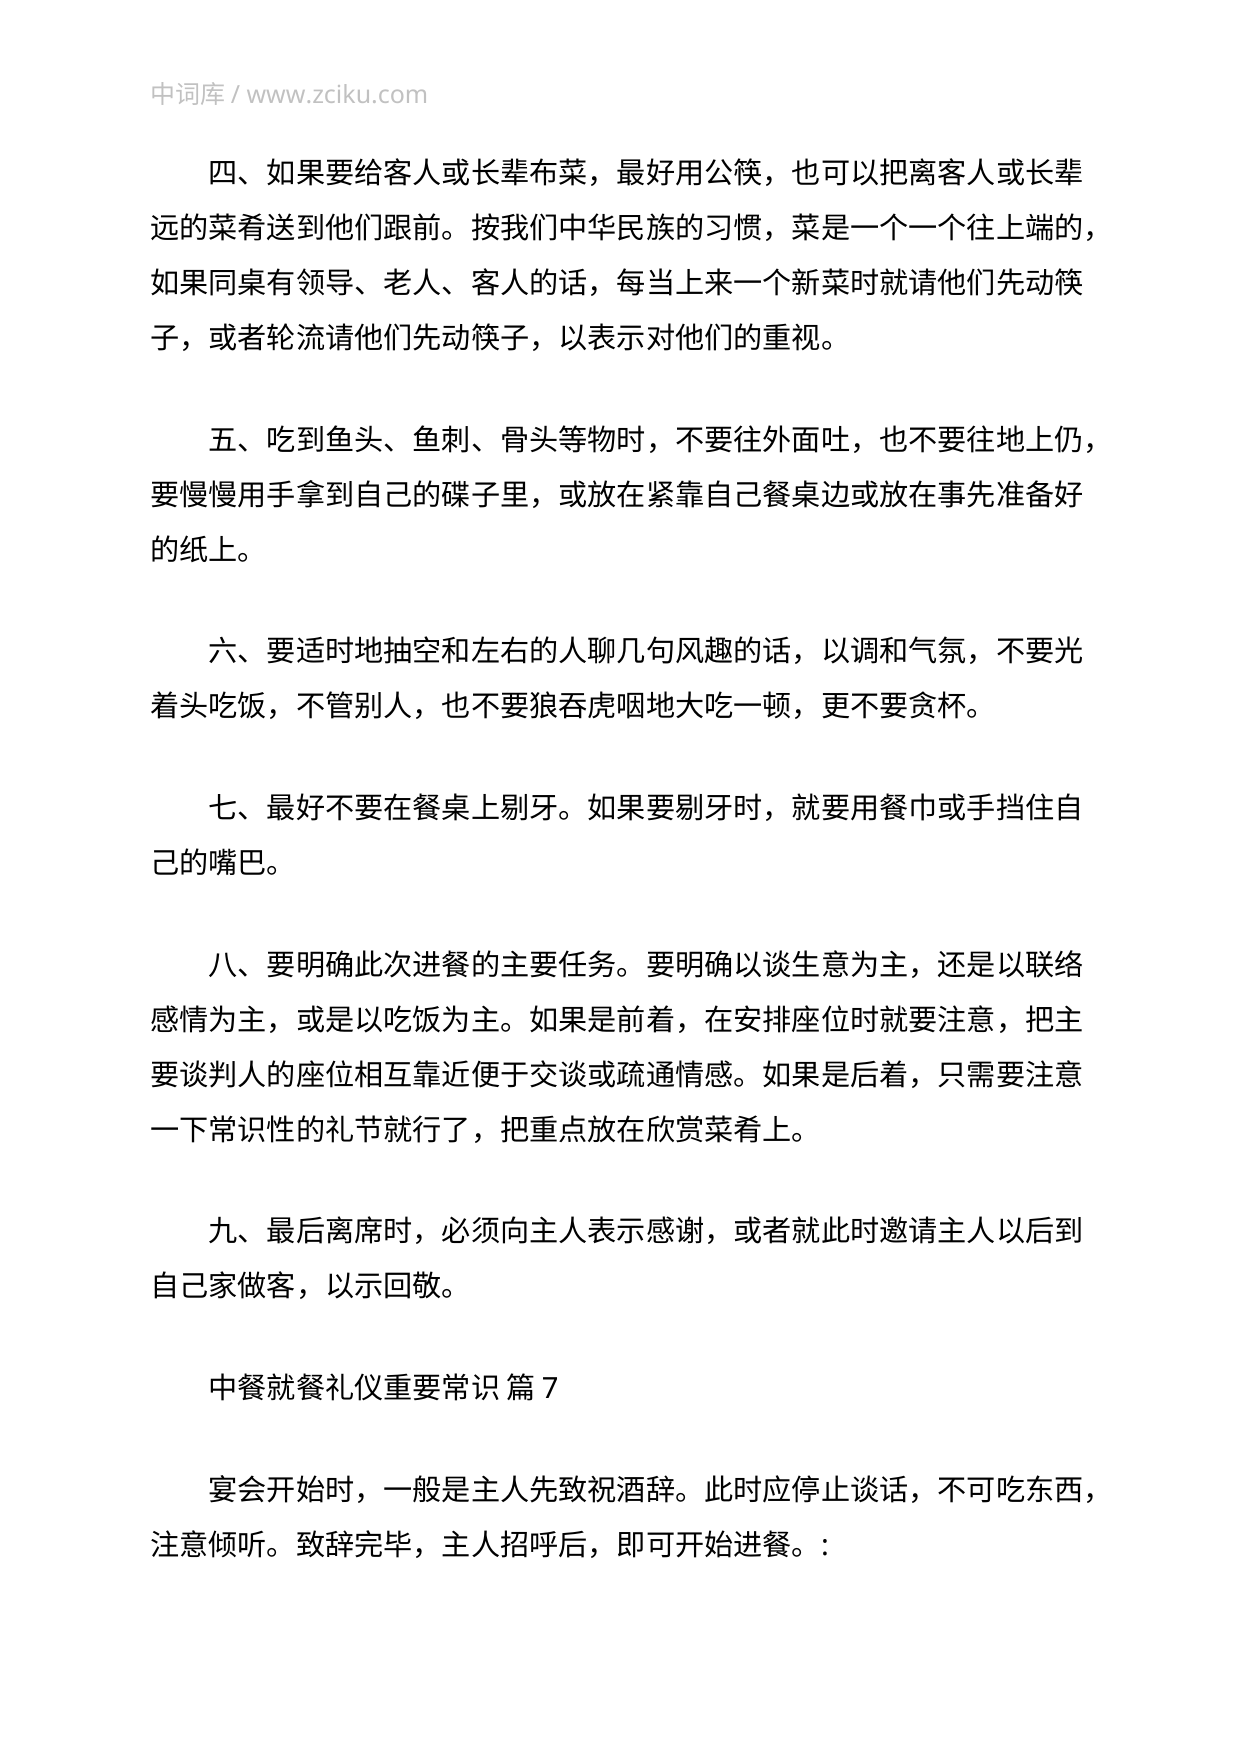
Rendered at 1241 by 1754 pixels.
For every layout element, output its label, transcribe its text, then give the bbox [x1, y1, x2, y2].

text 四、如果要给客人或长辈布菜，最好用公筷，也可以把离客人或长辈远的菜肴送到他们跟前。按我们中华民族的习惯，菜是一个一个往上端的，如果同桌有领导、老人、客人的话，每当上来一个新菜时就请他们先动筷子，或者轮流请他们先动筷子，以表示对他们的重视。 [150, 150, 1090, 357]
text 五、吃到鱼头、鱼刺、骨头等物时，不要往外面吐，也不要往地上仍，要慢慢用手拿到自己的碟子里，或放在紧靠自己餐桌边或放在事先准备好的纸上。 [150, 416, 1090, 568]
text 宴会开始时，一般是主人先致祝酒辞。此时应停止谈话，不可吃东西，注意倾听。致辞完毕，主人招呼后，即可开始进餐。: [150, 1466, 1090, 1564]
text 七、最好不要在餐桌上剔牙。如果要剔牙时，就要用餐巾或手挡住自己的嘴巴。 [150, 785, 1090, 882]
text 六、要适时地抽空和左右的人聊几句风趣的话，以调和气氛，不要光着头吃饭，不管别人，也不要狼吞虎咽地大吃一顿，更不要贪杯。 [150, 628, 1090, 725]
text 八、要明确此次进餐的主要任务。要明确以谈生意为主，还是以联络感情为主，或是以吃饭为主。如果是前着，在安排座位时就要注意，把主要谈判人的座位相互靠近便于交谈或疏通情感。如果是后着，只需要注意一下常识性的礼节就行了，把重点放在欣赏菜肴上。 [150, 941, 1090, 1148]
text 中餐就餐礼仪重要常识 篇7 [150, 1364, 1090, 1407]
text 九、最后离席时，必须向主人表示感谢，或者就此时邀请主人以后到自己家做客，以示回敬。 [150, 1208, 1090, 1305]
